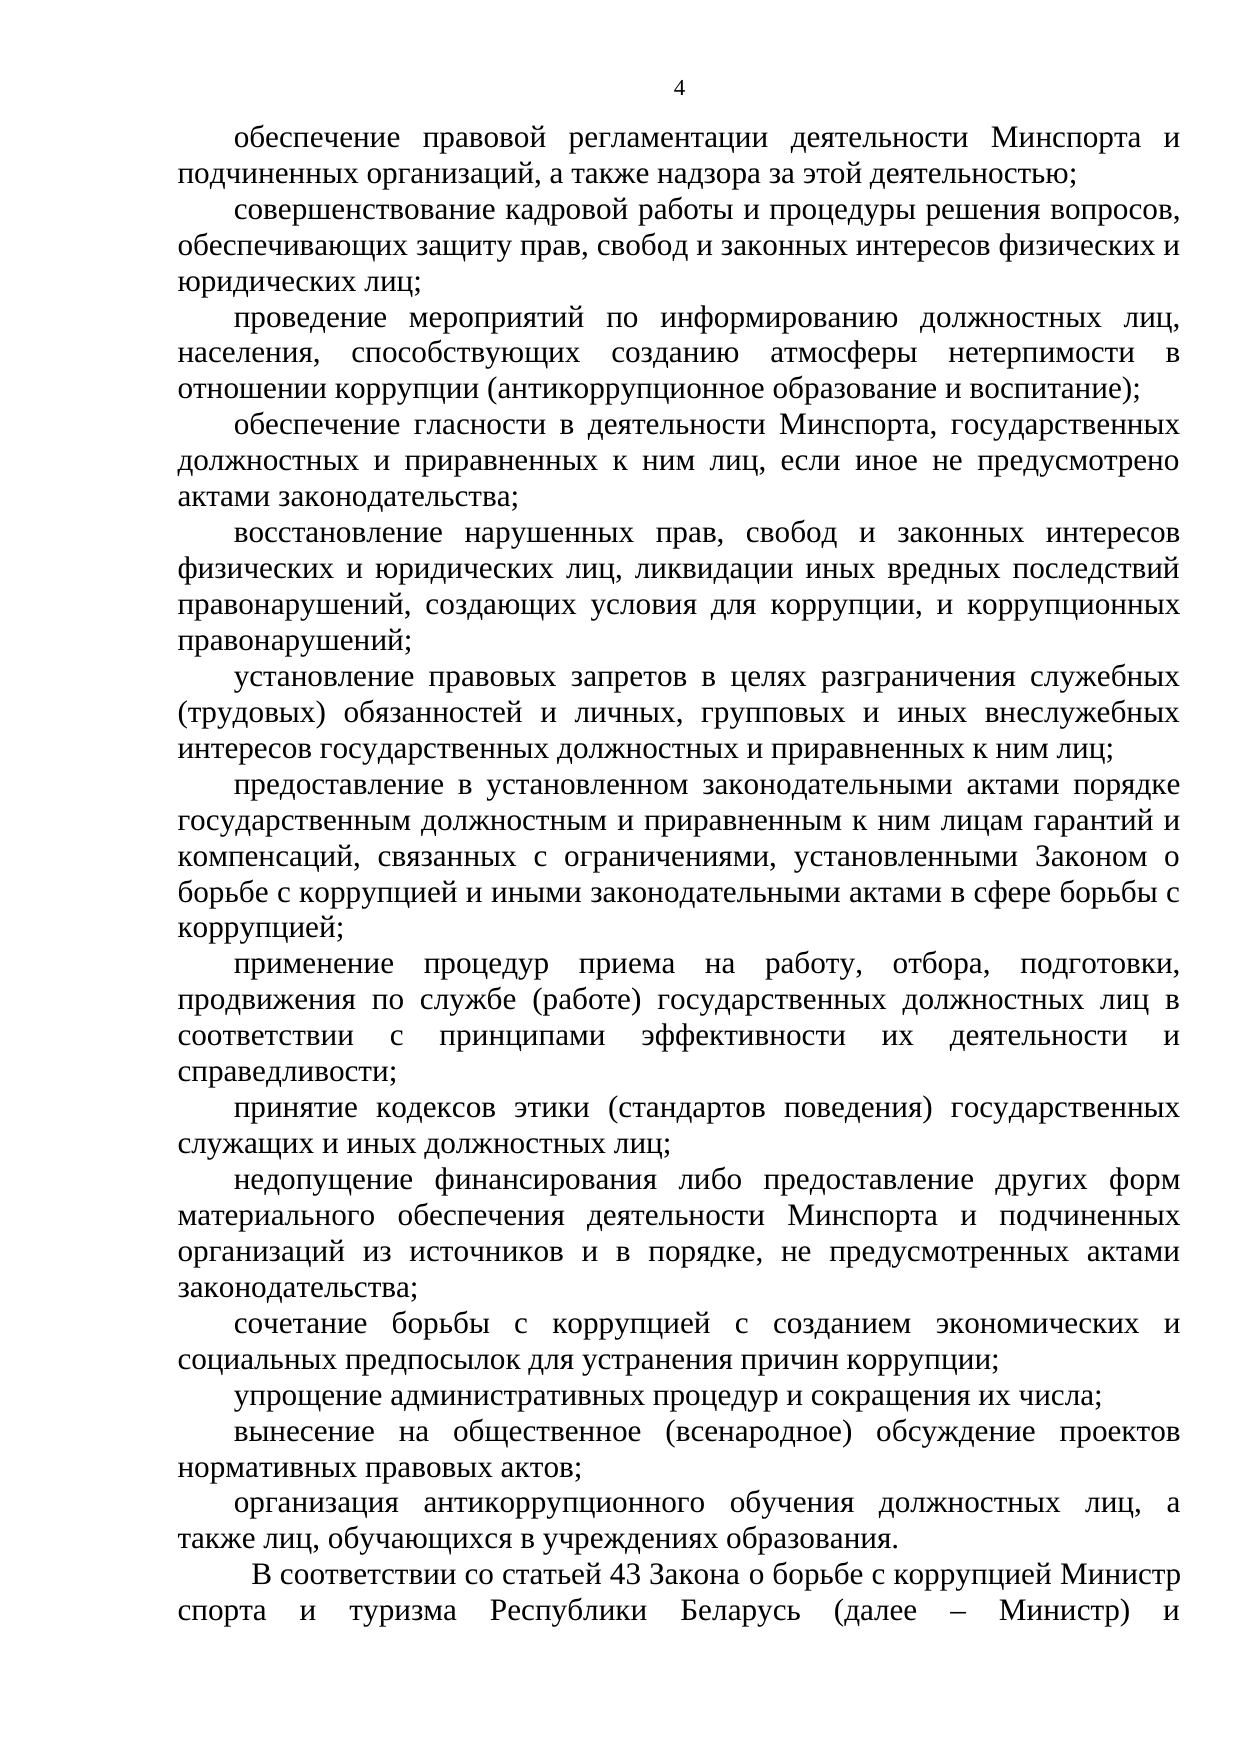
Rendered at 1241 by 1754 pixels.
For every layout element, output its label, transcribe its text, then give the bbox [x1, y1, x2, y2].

text совершенствование кадровой работы и процедуры решения вопросов, обеспечивающих защиту прав, свобод и законных интересов физических и юридических лиц; [177, 190, 1181, 298]
text принятие кодексов этики (стандартов поведения) государственных служащих и иных должностных лиц; [177, 1088, 1181, 1160]
text восстановление нарушенных прав, свобод и законных интересов физических и юридических лиц, ликвидации иных вредных последствий правонарушений, создающих условия для коррупции, и коррупционных правонарушений; [177, 513, 1181, 657]
text организация антикоррупционного обучения должностных лиц, а также лиц, обучающихся в учреждениях образования. [177, 1484, 1181, 1556]
text упрощение административных процедур и сокращения их числа; [177, 1376, 1181, 1412]
text установление правовых запретов в целях разграничения служебных (трудовых) обязанностей и личных, групповых и иных внеслужебных интересов государственных должностных и приравненных к ним лиц; [177, 657, 1181, 765]
text обеспечение правовой регламентации деятельности Минспорта и подчиненных организаций, а также надзора за этой деятельностью; [177, 118, 1181, 190]
text вынесение на общественное (всенародное) обсуждение проектов нормативных правовых актов; [177, 1412, 1181, 1484]
text недопущение финансирования либо предоставление других форм материального обеспечения деятельности Минспорта и подчиненных организаций из источников и в порядке, не предусмотренных актами законодательства; [177, 1160, 1181, 1304]
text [177, 1556, 1181, 1627]
text сочетание борьбы с коррупцией с созданием экономических и социальных предпосылок для устранения причин коррупции; [177, 1304, 1181, 1376]
text предоставление в установленном законодательными актами порядке государственным должностным и приравненным к ним лицам гарантий и компенсаций, связанных с ограничениями, установленными Законом о борьбе с коррупцией и иными законодательными актами в сфере борьбы с коррупцией; [177, 765, 1181, 945]
text применение процедур приема на работу, отбора, подготовки, продвижения по службе (работе) государственных должностных лиц в соответствии с принципами эффективности их деятельности и справедливости; [177, 945, 1181, 1088]
text обеспечение гласности в деятельности Минспорта, государственных должностных и приравненных к ним лиц, если иное не предусмотрено актами законодательства; [177, 406, 1181, 513]
text проведение мероприятий по информированию должностных лиц, населения, способствующих созданию атмосферы нетерпимости в отношении коррупции (антикоррупционное образование и воспитание); [177, 298, 1181, 406]
